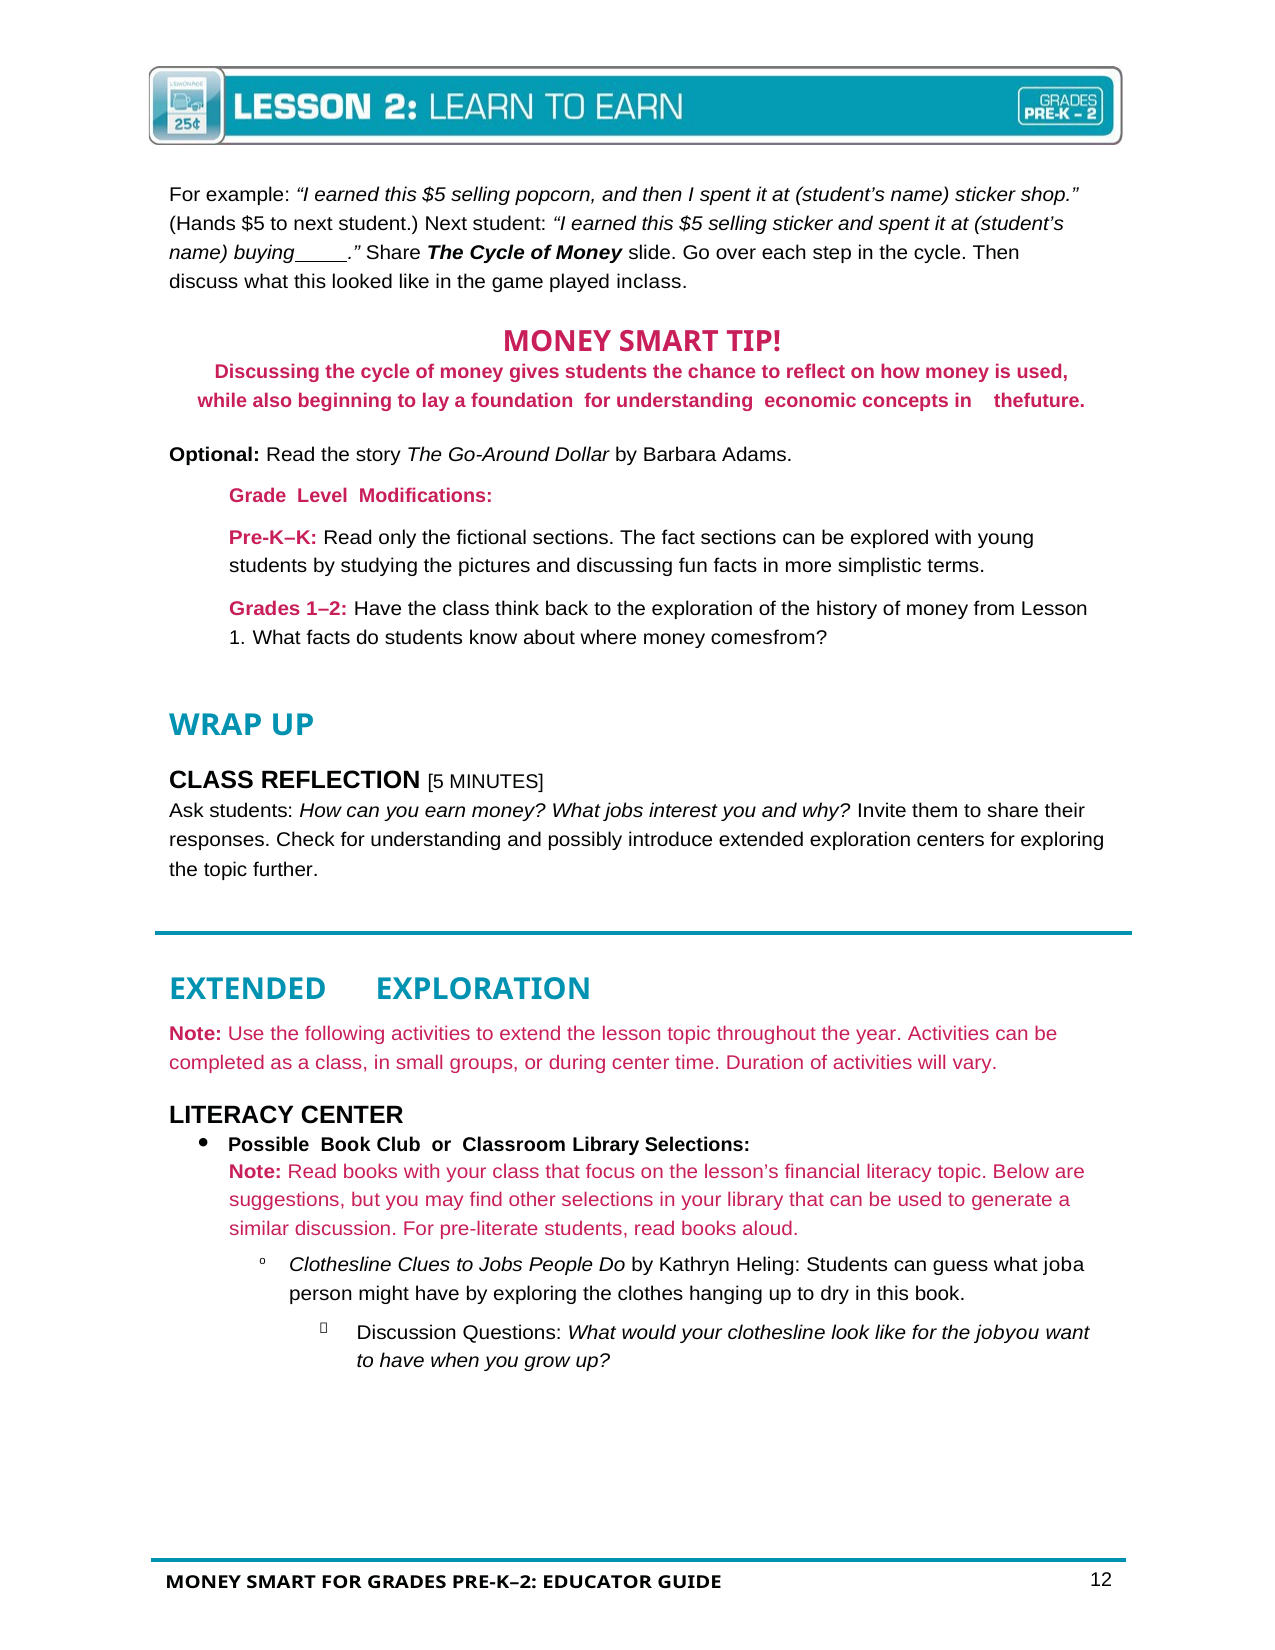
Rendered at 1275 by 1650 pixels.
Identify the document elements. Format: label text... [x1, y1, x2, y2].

text MONEY SMART TIP! [481, 320, 802, 359]
subtitle WRAP UP [169, 703, 1089, 744]
text Note: Use the following activities to extend the lesson topic throughout the year. Activities can be completed as a class, in small groups, or during center time. Duration of activities will vary. [169, 1021, 1063, 1073]
list What facts do students know about where money comesfrom? [229, 626, 1146, 648]
text Pre-K–K: Read only the fictional sections. The fact sections can be explored with young students by studying the pictures and discussing fun facts in more simplistic terms. [229, 526, 1039, 577]
text For example: “I earned this $5 selling popcorn, and then I spent it at (student’s name) sticker shop.” (Hands $5 to next student.) Next student: “I earned this $5 selling sticker and spent it at (student’s name) buying .” Share The Cycle of Money slide. Go over each step in the cycle. Then discuss what this looked like in the game played inclass. [169, 182, 1089, 292]
subtitle LITERACY CENTER [169, 1100, 1089, 1128]
text Optional: Read the story The Go-Around Dollar by Barbara Adams. [169, 443, 1089, 465]
text Grades 1–2: Have the class think back to the exploration of the history of money from Lesson [229, 596, 1110, 619]
subtitle EXTENDED EXPLORATION [169, 967, 1089, 1009]
picture [148, 66, 1123, 145]
subtitle Grade Level Modifications: [229, 484, 1089, 507]
text CLASS REFLECTION [5 MINUTES] [169, 765, 1089, 794]
text Note: Read books with your class that focus on the lesson’s financial literacy topic. Below are suggestions, but you may find other selections in your library that can be used to generate a similar discussion. For pre-literate students, read books aloud. [229, 1160, 1090, 1239]
subtitle Discussing the cycle of money gives students the chance to reflect on how money is used, while also beginning to lay a foundation for understanding economic concepts in thefuture. [191, 360, 1093, 411]
list Clothesline Clues to Jobs People Do by Kathryn Heling: Students can guess what joba person might have by exploring the clothes hanging up to dry in this book. [259, 1252, 1087, 1304]
text Ask students: How can you earn money? What jobs interest you and why? Invite them to share their responses. Check for understanding and possibly introduce extended exploration centers for exploring the topic further. [169, 799, 1110, 880]
text  Discussion Questions: What would your clothesline look like for the jobyou want to have when you grow up? [319, 1318, 1089, 1371]
subtitle Possible Book Club or Classroom Library Selections: [199, 1133, 1146, 1157]
